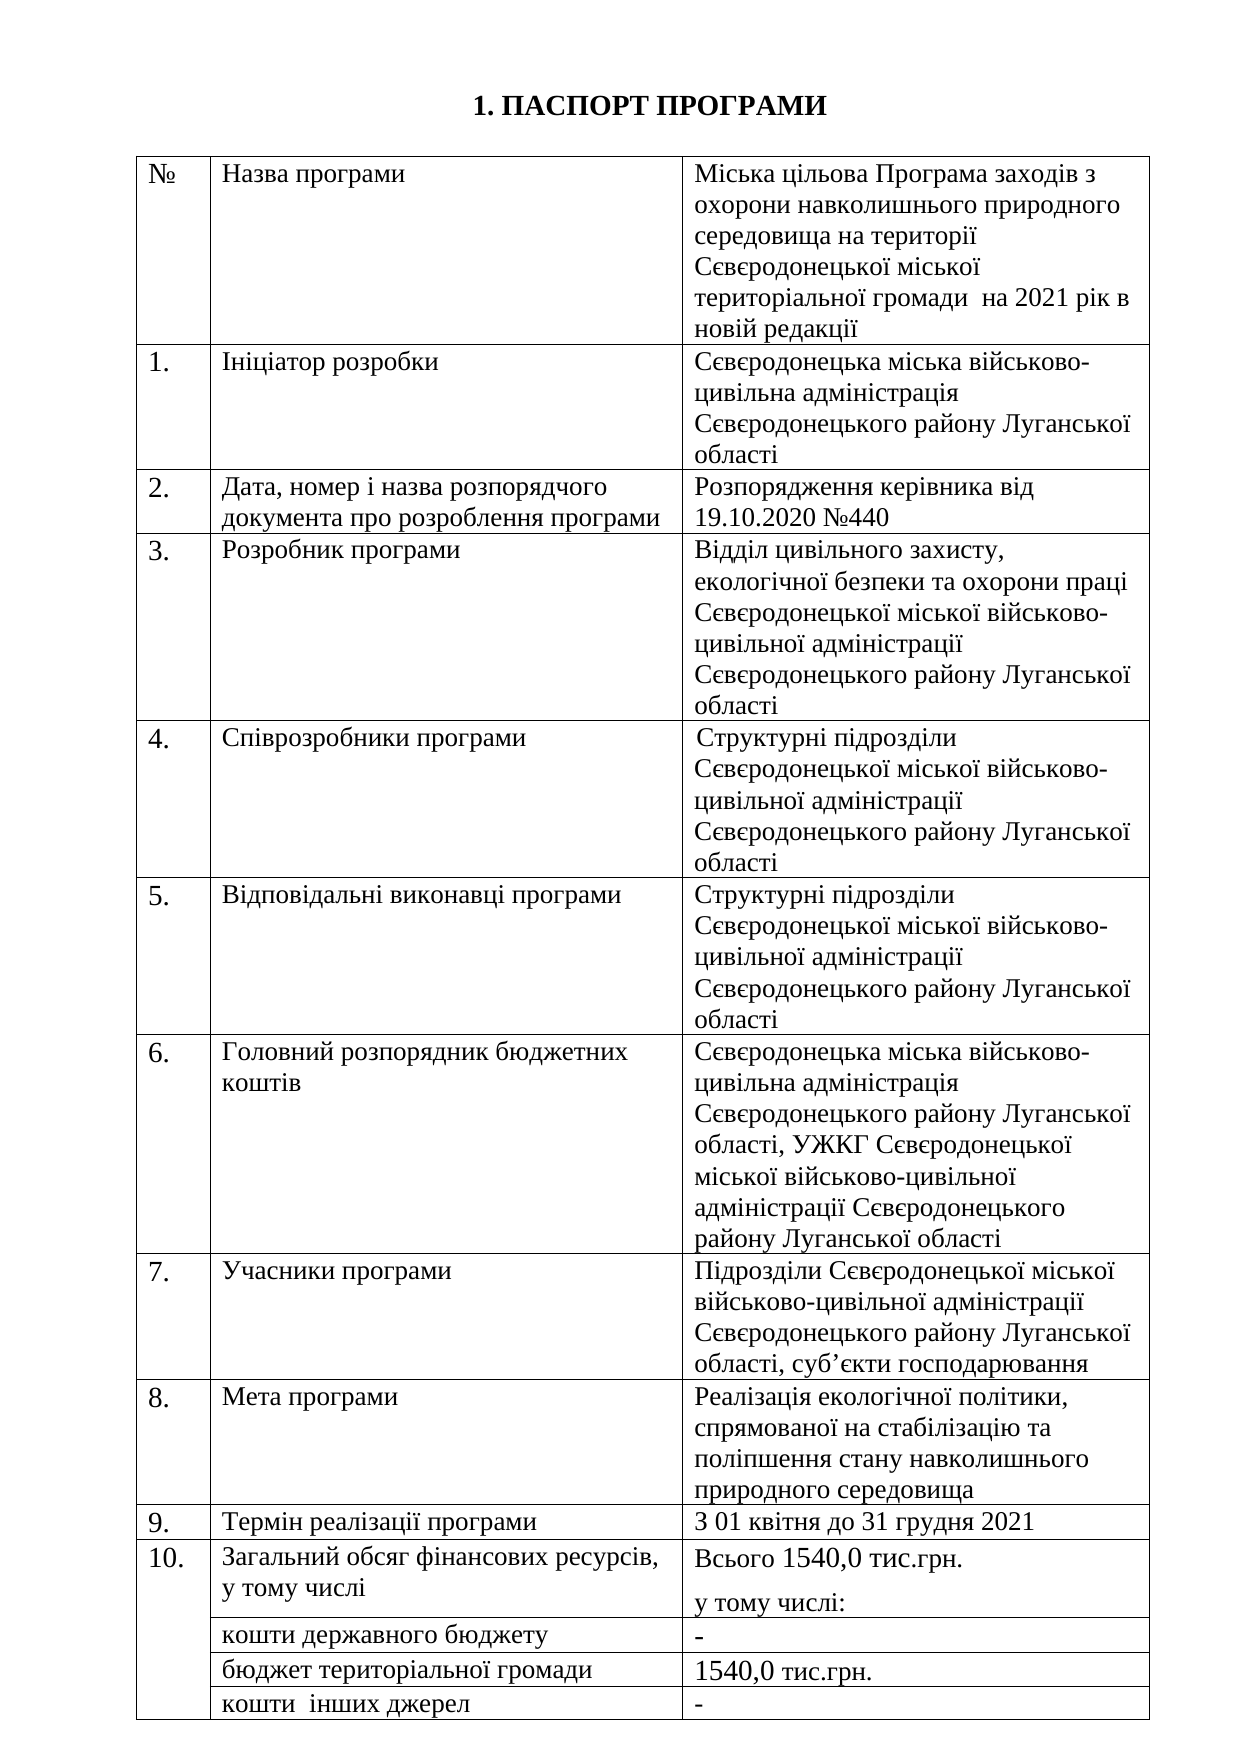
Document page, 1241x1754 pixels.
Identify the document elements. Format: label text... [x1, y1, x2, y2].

table_header № [137, 157, 210, 343]
table_cell Учасники програми [211, 1254, 682, 1379]
table_cell 1. [137, 345, 210, 469]
table_cell Відповідальні виконавці програми [211, 878, 682, 1034]
table_cell бюджет територіальної громади [211, 1653, 682, 1686]
table_cell 5. [137, 878, 210, 1034]
table_cell Термін реалізації програми [211, 1505, 682, 1539]
table_cell - [683, 1687, 1149, 1718]
table_cell 9. [137, 1505, 210, 1539]
table_cell Ініціатор розробки [211, 345, 682, 469]
table_cell Всього 1540,0 тис.грн. у тому числі: [683, 1540, 1149, 1617]
table_cell 8. [137, 1380, 210, 1504]
table_cell Співрозробники програми [211, 721, 682, 877]
table_cell Розпорядження керівника від 19.10.2020 №440 [683, 470, 1149, 532]
table_cell Структурні підрозділи Сєвєродонецької міської військово-цивільної адміністрації Сєвєродонецького району Луганської області [683, 878, 1149, 1034]
table_cell Відділ цивільного захисту, екологічної безпеки та охорони праці Сєвєродонецької міської військово-цивільної адміністрації Сєвєродонецького району Луганської області [683, 534, 1149, 720]
table_header Назва програми [211, 157, 682, 343]
text 1. ПАСПОРТ ПРОГРАМИ [148, 88, 1152, 122]
table_cell Мета програми [211, 1380, 682, 1504]
table_cell 3. [137, 534, 210, 720]
table_cell Структурні підрозділи Сєвєродонецької міської військово-цивільної адміністрації Сєвєродонецького району Луганської області [683, 721, 1149, 877]
table_cell З 01 квітня до 31 грудня 2021 [683, 1505, 1149, 1539]
table_cell 7. [137, 1254, 210, 1379]
table_cell Сєвєродонецька міська військово-цивільна адміністрація Сєвєродонецького району Луганської області [683, 345, 1149, 469]
table_cell Реалізація екологічної політики, спрямованої на стабілізацію та поліпшення стану навколишнього природного середовища [683, 1380, 1149, 1504]
table_cell - [683, 1618, 1149, 1652]
table_cell 1540,0 тис.грн. [683, 1653, 1149, 1686]
table_cell кошти державного бюджету [211, 1618, 682, 1652]
table_cell кошти інших джерел [211, 1687, 682, 1718]
table_cell Головний розпорядник бюджетних коштів [211, 1035, 682, 1253]
table_header Міська цільова Програма заходів з охорони навколишнього природного середовища на території Сєвєродонецької міської територіальної громади на 2021 рік в новій редакції [683, 157, 1149, 343]
table_cell 6. [137, 1035, 210, 1253]
table_cell Сєвєродонецька міська військово-цивільна адміністрація Сєвєродонецького району Луганської області, УЖКГ Сєвєродонецької міської військово-цивільної адміністрації Сєвєродонецького району Луганської області [683, 1035, 1149, 1253]
table_cell 10. [137, 1540, 210, 1718]
table_cell Підрозділи Сєвєродонецької міської військово-цивільної адміністрації Сєвєродонецького району Луганської області, суб’єкти господарювання [683, 1254, 1149, 1379]
table_cell Дата, номер і назва розпорядчого документа про розроблення програми [211, 470, 682, 532]
table_cell 4. [137, 721, 210, 877]
table_cell 2. [137, 470, 210, 532]
table_cell Загальний обсяг фінансових ресурсів, у тому числі [211, 1540, 682, 1617]
table_cell Розробник програми [211, 534, 682, 720]
